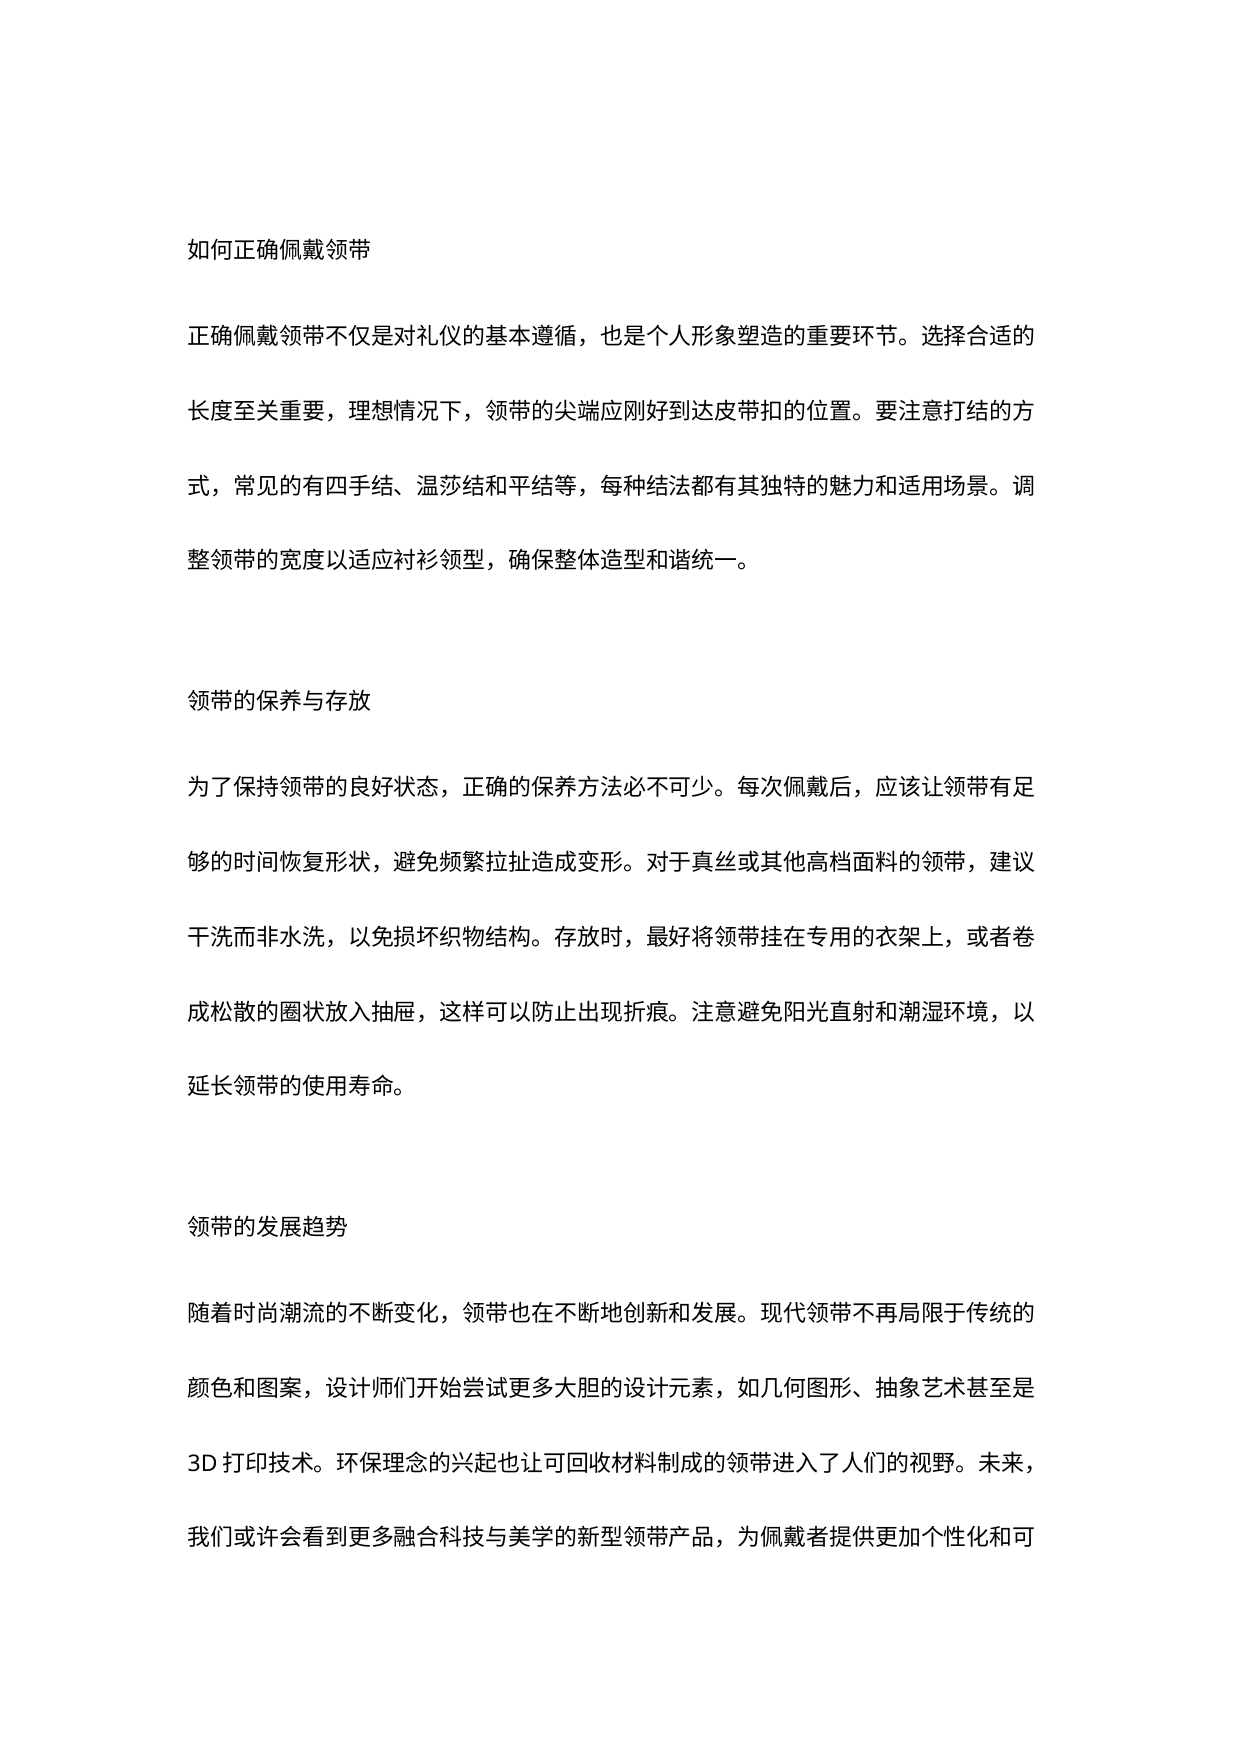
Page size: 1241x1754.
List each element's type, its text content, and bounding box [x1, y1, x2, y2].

text 如何正确佩戴领带 [187, 216, 1053, 281]
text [187, 1279, 1053, 1568]
text 领带的发展趋势 [187, 1193, 1053, 1258]
text 领带的保养与存放 [187, 667, 1053, 732]
text 为了保持领带的良好状态，正确的保养方法必不可少。每次佩戴后，应该让领带有足够的时间恢复形状，避免频繁拉扯造成变形。对于真丝或其他高档面料的领带，建议干洗而非水洗，以免损坏织物结构。存放时，最好将领带挂在专用的衣架上，或者卷成松散的圈状放入抽屉，这样可以防止出现折痕。注意避免阳光直射和潮湿环境，以延长领带的使用寿命。 [187, 753, 1053, 1117]
text 正确佩戴领带不仅是对礼仪的基本遵循，也是个人形象塑造的重要环节。选择合适的长度至关重要，理想情况下，领带的尖端应刚好到达皮带扣的位置。要注意打结的方式，常见的有四手结、温莎结和平结等，每种结法都有其独特的魅力和适用场景。调整领带的宽度以适应衬衫领型，确保整体造型和谐统一。 [187, 302, 1053, 591]
